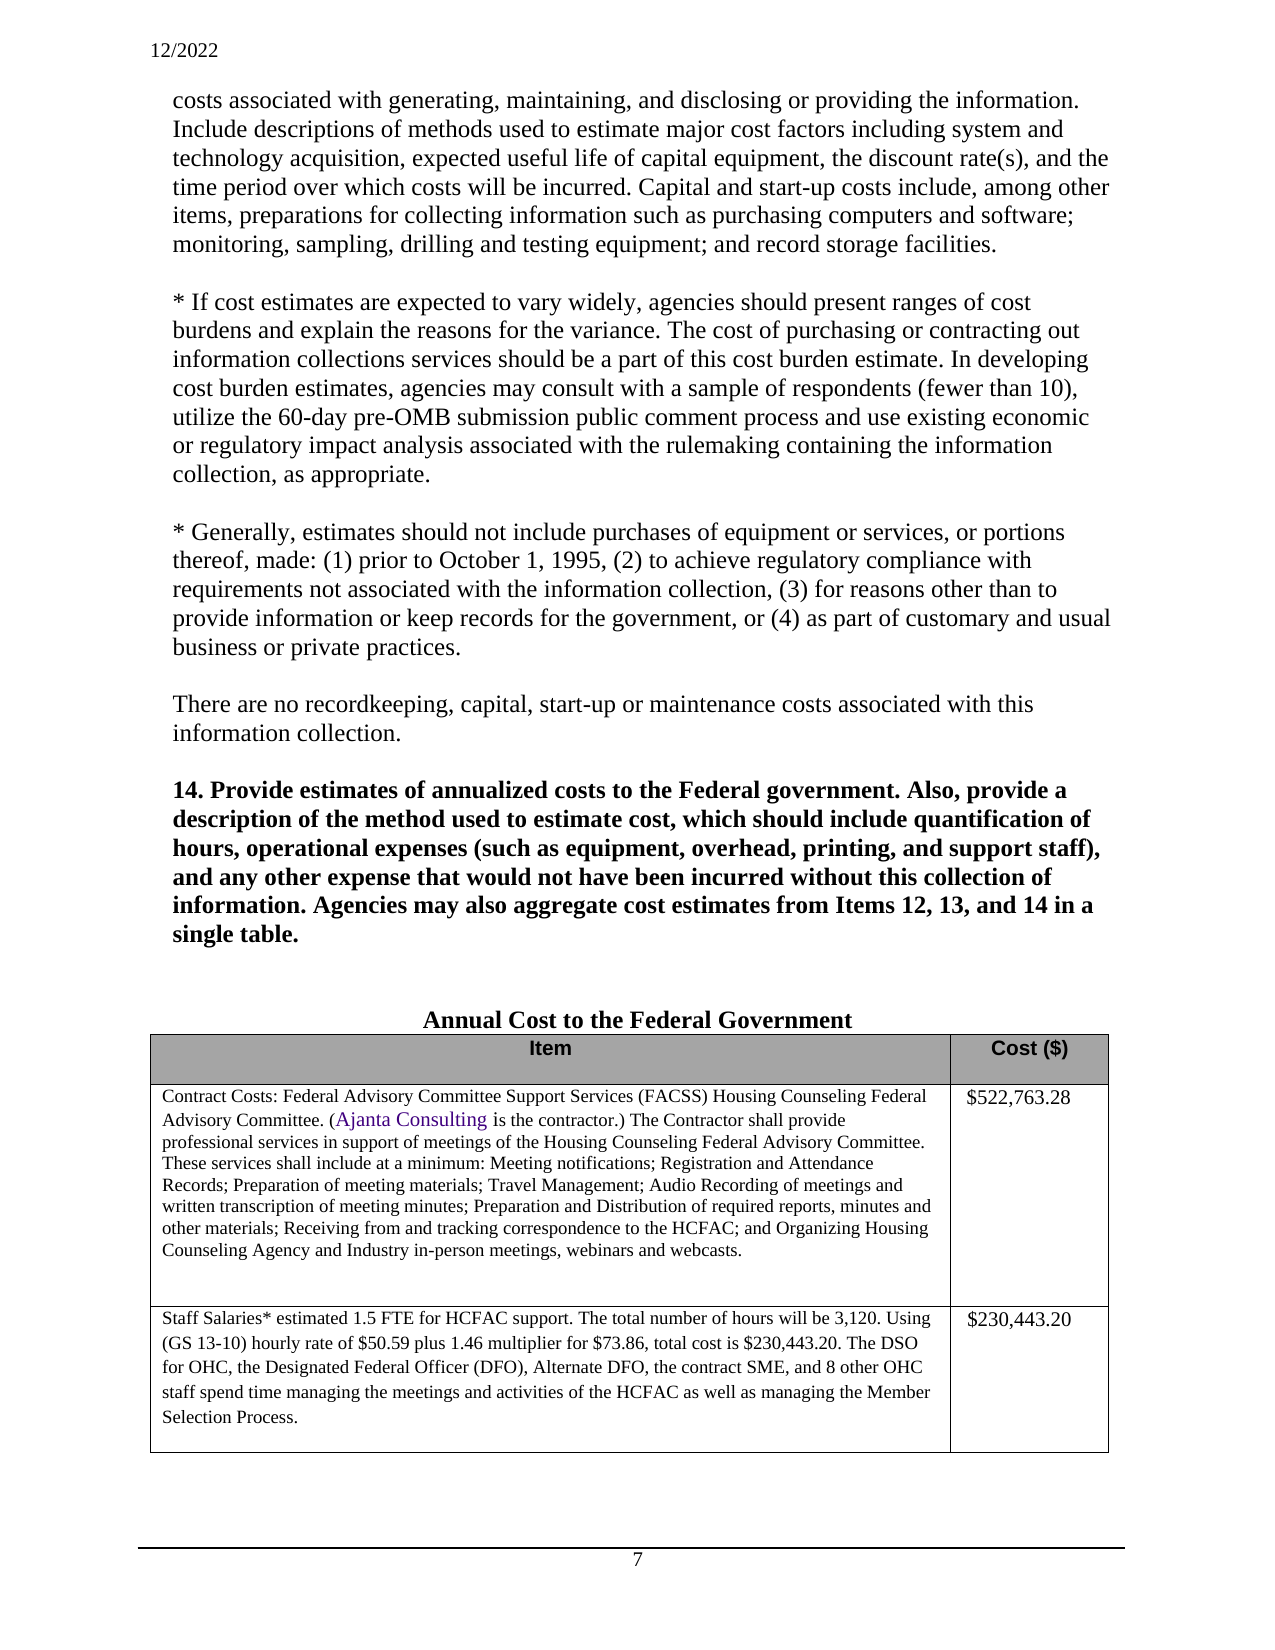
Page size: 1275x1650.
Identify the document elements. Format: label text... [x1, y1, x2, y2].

text Annual Cost to the Federal Government [150, 1006, 1125, 1034]
table_cell Contract Costs: Federal Advisory Committee Support Services (FACSS) Housing Counseling Federal Advisory Committee. (Ajanta Consulting is the contractor.) The Contractor shall provide professional services in support of meetings of the Housing Counseling Federal Advisory Committee. These services shall include at a minimum: Meeting notifications; Registration and Attendance Records; Preparation of meeting materials; Travel Management; Audio Recording of meetings and written transcription of meeting minutes; Preparation and Distribution of required reports, minutes and other materials; Receiving from and tracking correspondence to the HCFAC; and Organizing Housing Counseling Agency and Industry in-person meetings, webinars and webcasts. [151, 1085, 950, 1306]
table_header Item [151, 1035, 950, 1084]
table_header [161, 86, 1125, 689]
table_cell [151, 1307, 950, 1452]
table_header 14. Provide estimates of annualized costs to the Federal government. Also, provide a description of the method used to estimate cost, which should include quantification of hours, operational expenses (such as equipment, overhead, printing, and support staff), and any other expense that would not have been incurred without this collection of information. Agencies may also aggregate cost estimates from Items 12, 13, and 14 in a single table. [161, 776, 1125, 1006]
table_header Cost ($) [951, 1035, 1108, 1084]
table_cell $230,443.20 [951, 1307, 1108, 1452]
table_cell There are no recordkeeping, capital, start-up or maintenance costs associated with this information collection. [161, 689, 1125, 747]
table_cell $522,763.28 [951, 1085, 1108, 1306]
